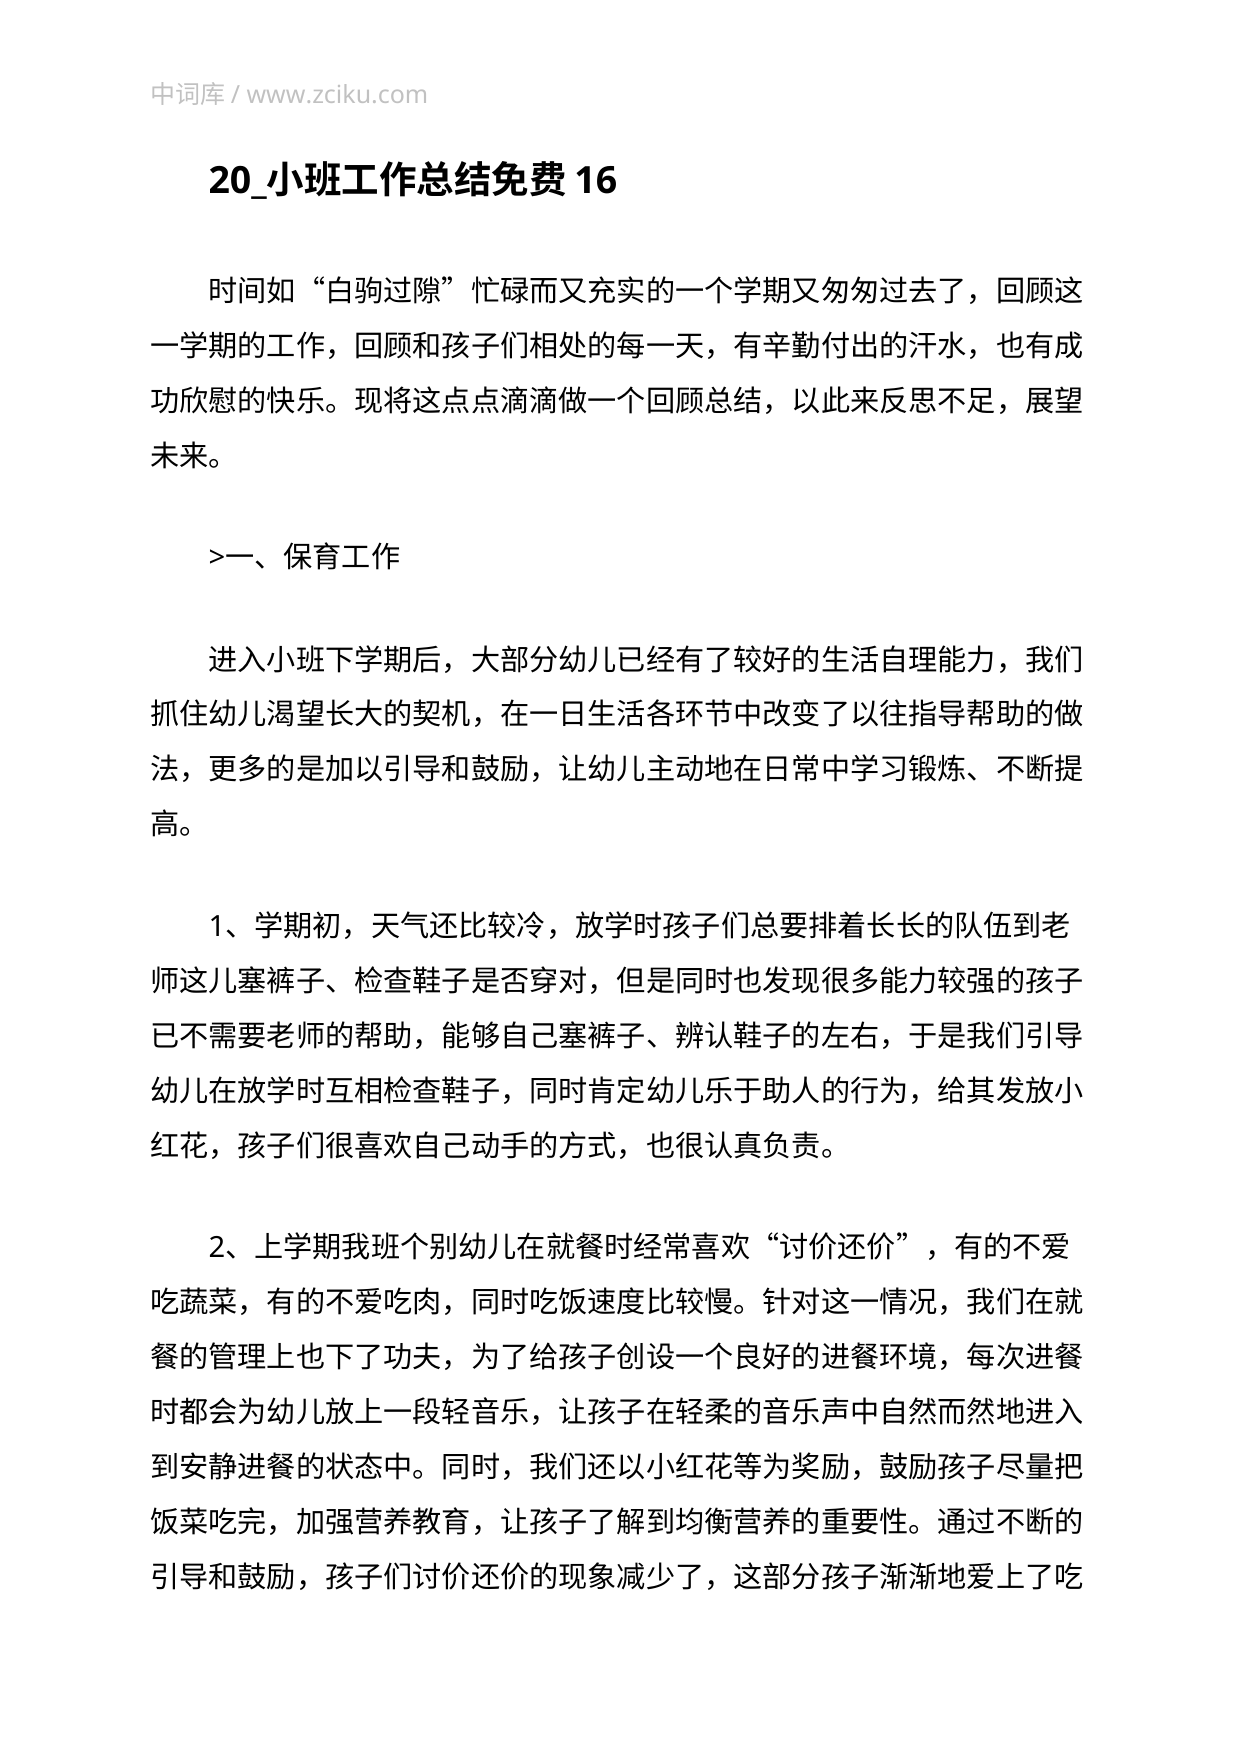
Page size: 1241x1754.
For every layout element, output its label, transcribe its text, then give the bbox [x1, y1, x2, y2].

text >一、保育工作 [150, 534, 1090, 576]
text 20_小班工作总结免费16 [150, 150, 1090, 204]
text 1、学期初，天气还比较冷，放学时孩子们总要排着长长的队伍到老师这儿塞裤子、检查鞋子是否穿对，但是同时也发现很多能力较强的孩子已不需要老师的帮助，能够自己塞裤子、辨认鞋子的左右，于是我们引导幼儿在放学时互相检查鞋子，同时肯定幼儿乐于助人的行为，给其发放小红花，孩子们很喜欢自己动手的方式，也很认真负责。 [150, 902, 1090, 1164]
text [150, 1224, 1090, 1596]
text 时间如“白驹过隙”忙碌而又充实的一个学期又匆匆过去了，回顾这一学期的工作，回顾和孩子们相处的每一天，有辛勤付出的汗水，也有成功欣慰的快乐。现将这点点滴滴做一个回顾总结，以此来反思不足，展望未来。 [150, 268, 1090, 474]
text 进入小班下学期后，大部分幼儿已经有了较好的生活自理能力，我们抓住幼儿渴望长大的契机，在一日生活各环节中改变了以往指导帮助的做法，更多的是加以引导和鼓励，让幼儿主动地在日常中学习锻炼、不断提高。 [150, 636, 1090, 843]
